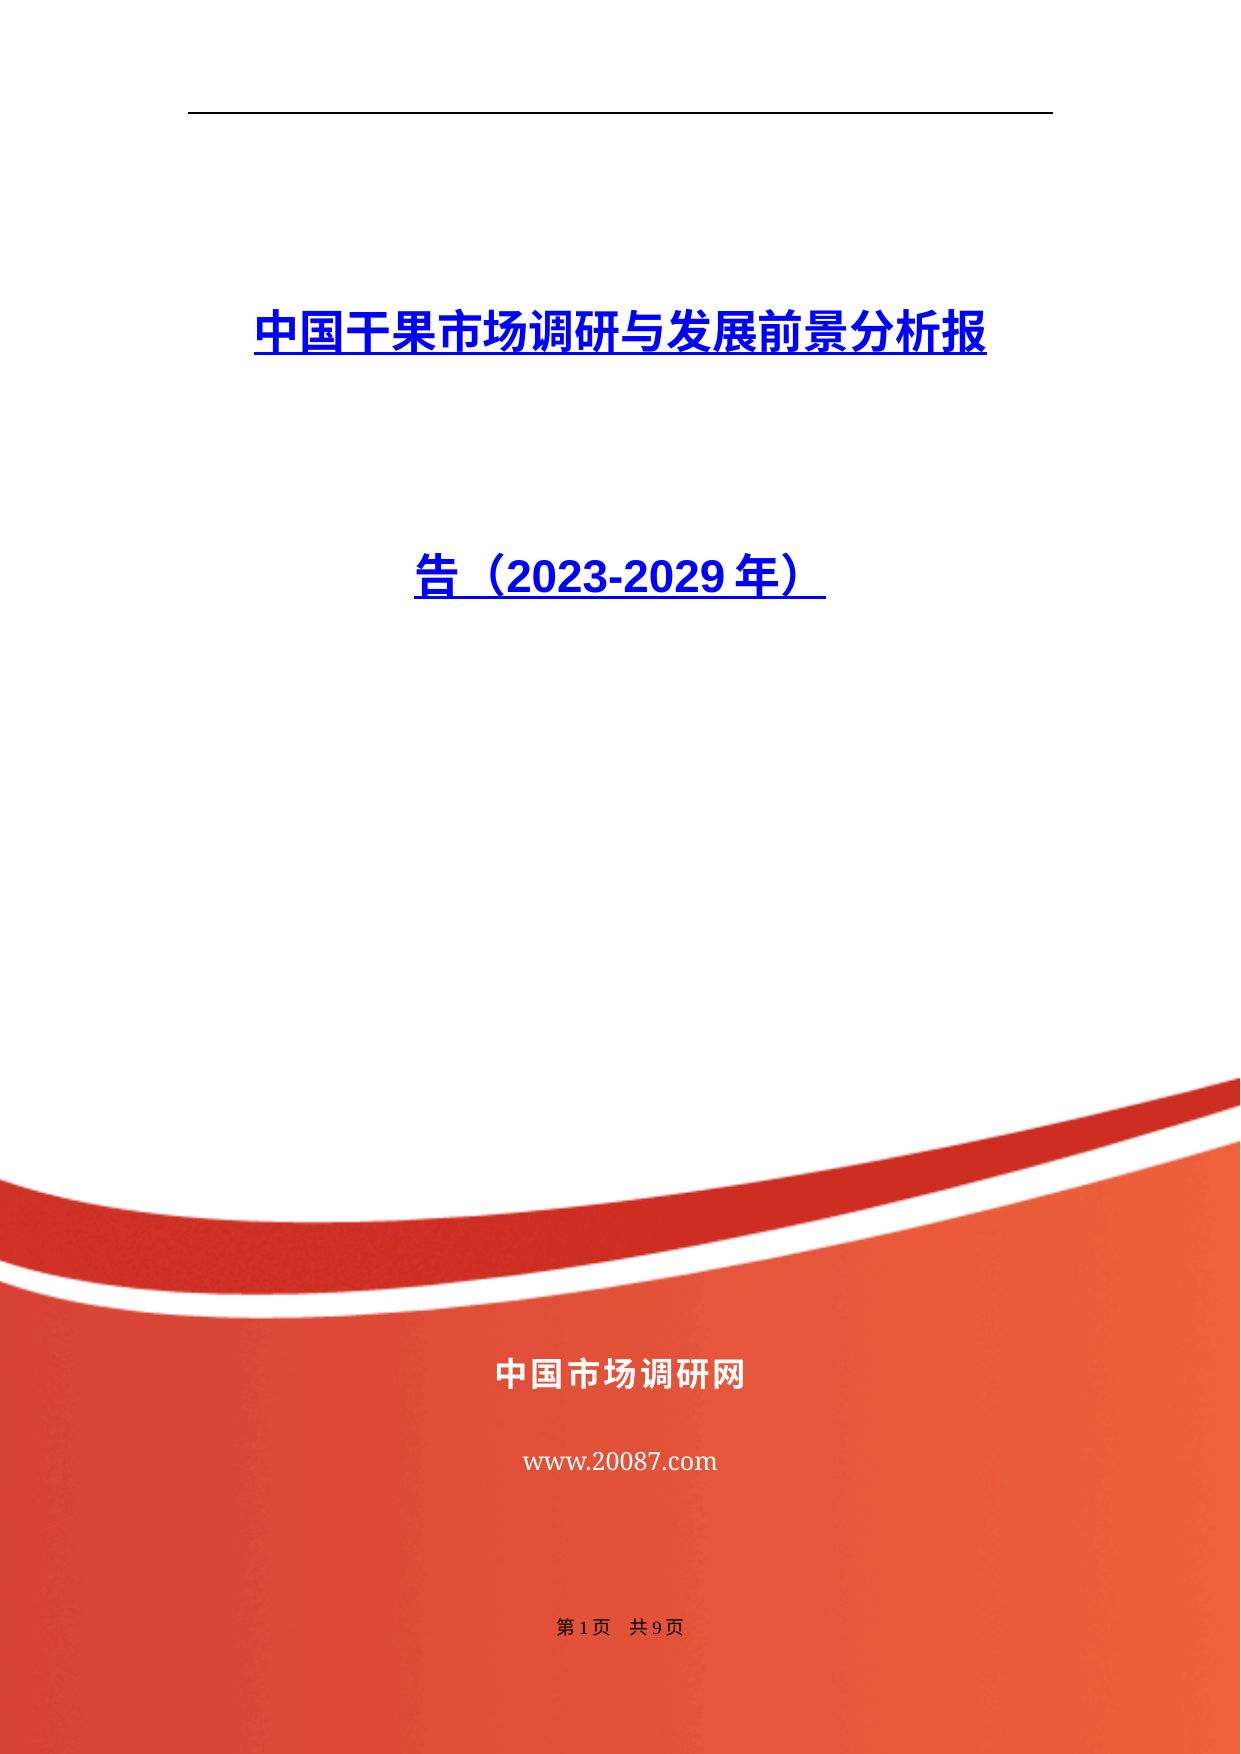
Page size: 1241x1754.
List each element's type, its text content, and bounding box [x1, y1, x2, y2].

text www.20087.com [187, 1428, 1053, 1493]
picture [0, 1006, 1241, 1754]
subtitle 中国市场调研网 [187, 1339, 1053, 1404]
table_header 中国干果市场调研与发展前景分析报告（2023-2029年） [188, 207, 1053, 773]
